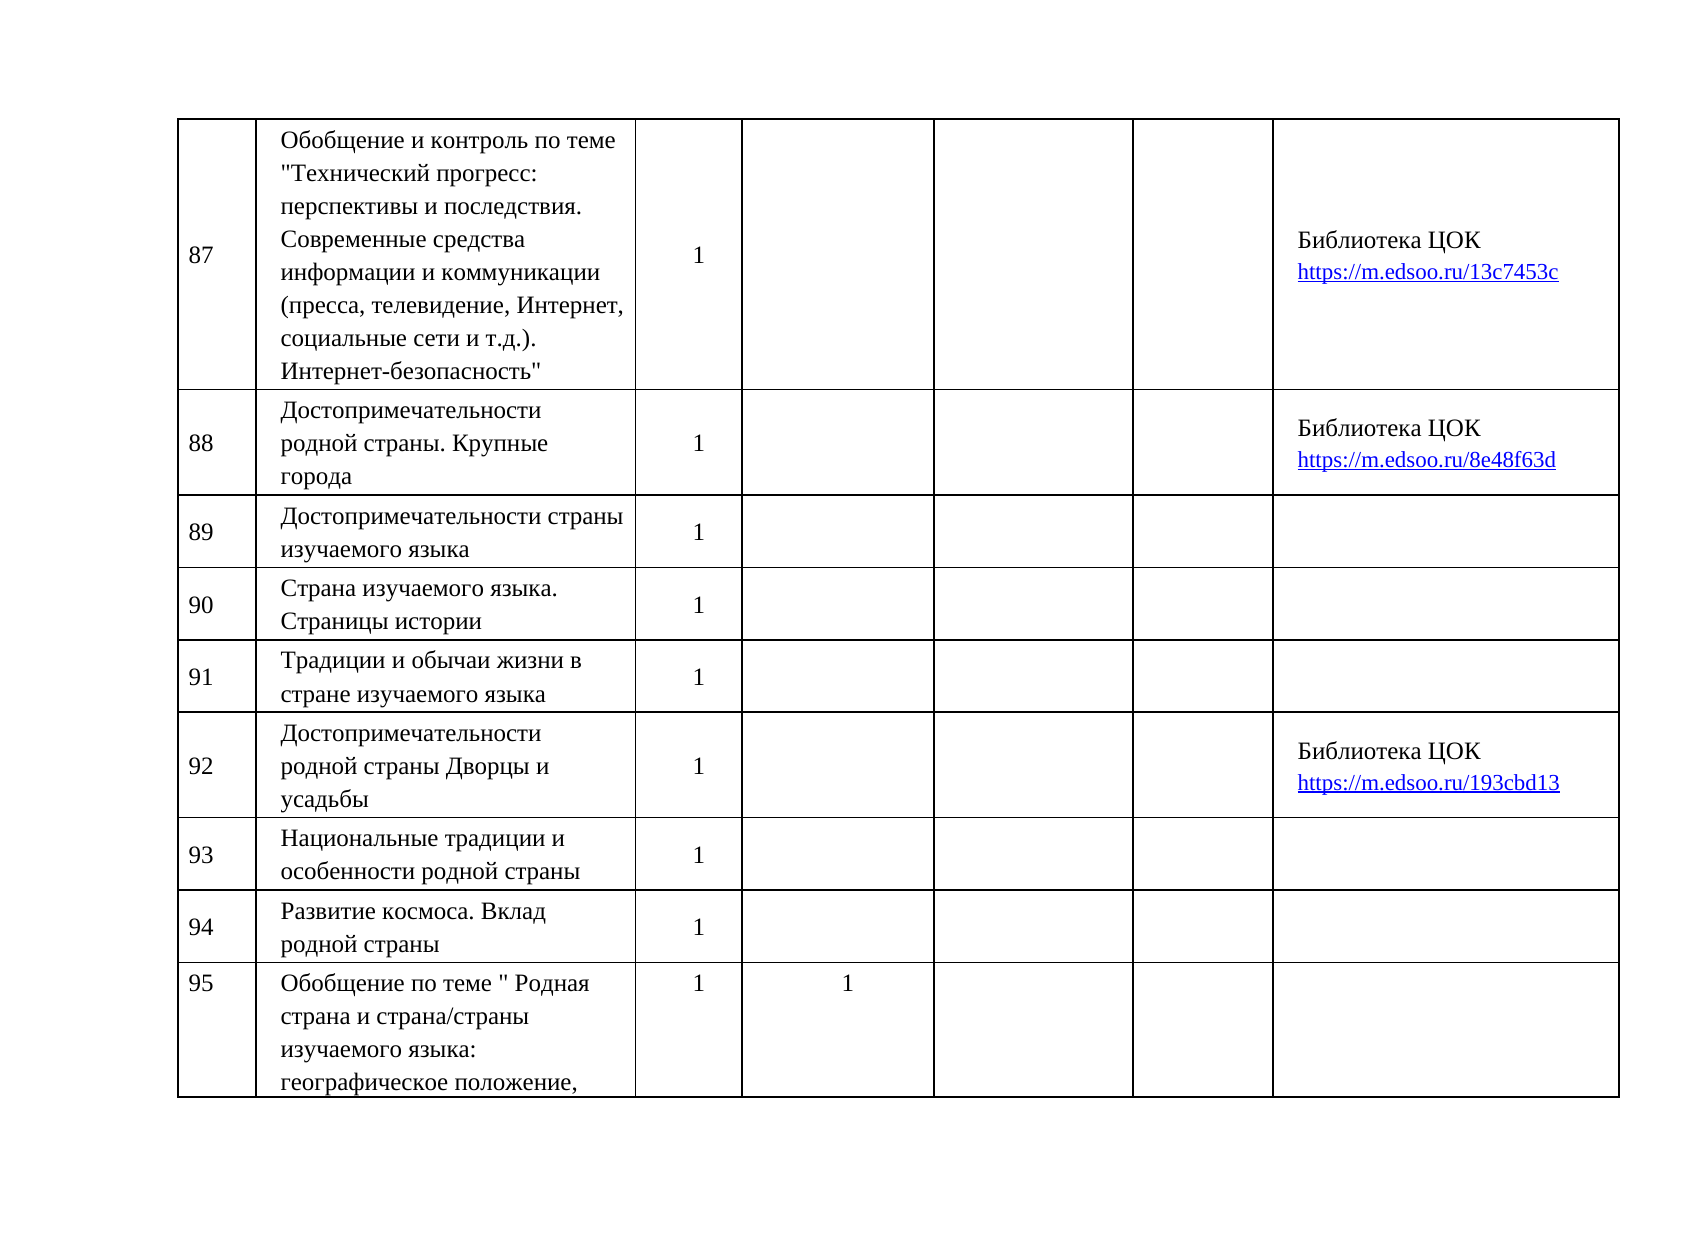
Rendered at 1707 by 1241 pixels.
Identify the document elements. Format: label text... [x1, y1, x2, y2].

table_cell [1274, 818, 1618, 889]
table_cell [1134, 963, 1272, 1096]
table_cell [743, 390, 933, 494]
table_cell [1274, 641, 1618, 711]
table_cell [1134, 496, 1272, 566]
table_cell 92 [179, 713, 255, 817]
table_cell [743, 818, 933, 889]
table_cell 1 [636, 713, 741, 817]
table_cell [935, 390, 1132, 494]
table_cell 88 [179, 390, 255, 494]
table_cell 90 [179, 568, 255, 639]
table_cell 1 [636, 496, 741, 566]
table_cell 1 [636, 818, 741, 889]
table_cell [743, 496, 933, 566]
table_cell [1134, 818, 1272, 889]
table_cell [743, 713, 933, 817]
table_cell 1 [636, 120, 741, 389]
table_cell Национальные традиции и особенности родной страны [257, 818, 635, 889]
table_cell 91 [179, 641, 255, 711]
table_cell 1 [636, 891, 741, 961]
table_cell [935, 568, 1132, 639]
table_cell [935, 818, 1132, 889]
table_cell [743, 568, 933, 639]
table_cell Страна изучаемого языка. Страницы истории [257, 568, 635, 639]
table_cell [935, 641, 1132, 711]
table_cell [935, 963, 1132, 1096]
table_cell [935, 713, 1132, 817]
table_cell Достопримечательности родной страны. Крупные города [257, 390, 635, 494]
table_cell 1 [636, 963, 741, 1096]
table_cell [1134, 641, 1272, 711]
table_cell 89 [179, 496, 255, 566]
table_cell Библиотека ЦОК https://m.edsoo.ru/13c7453c [1274, 120, 1618, 389]
table_cell Достопримечательности родной страны Дворцы и усадьбы [257, 713, 635, 817]
table_cell Традиции и обычаи жизни в стране изучаемого языка [257, 641, 635, 711]
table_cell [257, 963, 635, 1096]
table_cell Обобщение и контроль по теме "Технический прогресс: перспективы и последствия. Современные средства информации и коммуникации (пресса, телевидение, Интернет, социальные сети и т.д.). Интернет-безопасность" [257, 120, 635, 389]
table_cell [1274, 891, 1618, 961]
table_cell [935, 496, 1132, 566]
table_cell [743, 641, 933, 711]
table_cell [935, 891, 1132, 961]
table_cell 1 [743, 963, 933, 1096]
table_cell [1134, 568, 1272, 639]
table_cell [1134, 120, 1272, 389]
table_cell 87 [179, 120, 255, 389]
table_cell 95 [179, 963, 255, 1096]
table_cell [1134, 713, 1272, 817]
table_cell [1274, 963, 1618, 1096]
table_cell 1 [636, 390, 741, 494]
table_cell 94 [179, 891, 255, 961]
table_cell 93 [179, 818, 255, 889]
table_cell [743, 120, 933, 389]
table_cell Достопримечательности страны изучаемого языка [257, 496, 635, 566]
table_cell [1274, 568, 1618, 639]
table_cell [1134, 390, 1272, 494]
table_cell Библиотека ЦОК https://m.edsoo.ru/8e48f63d [1274, 390, 1618, 494]
table_cell [1134, 891, 1272, 961]
table_cell [1274, 496, 1618, 566]
table_cell Развитие космоса. Вклад родной страны [257, 891, 635, 961]
table_cell [935, 120, 1132, 389]
table_cell 1 [636, 568, 741, 639]
table_cell Библиотека ЦОК https://m.edsoo.ru/193cbd13 [1274, 713, 1618, 817]
table_cell 1 [636, 641, 741, 711]
table_cell [743, 891, 933, 961]
